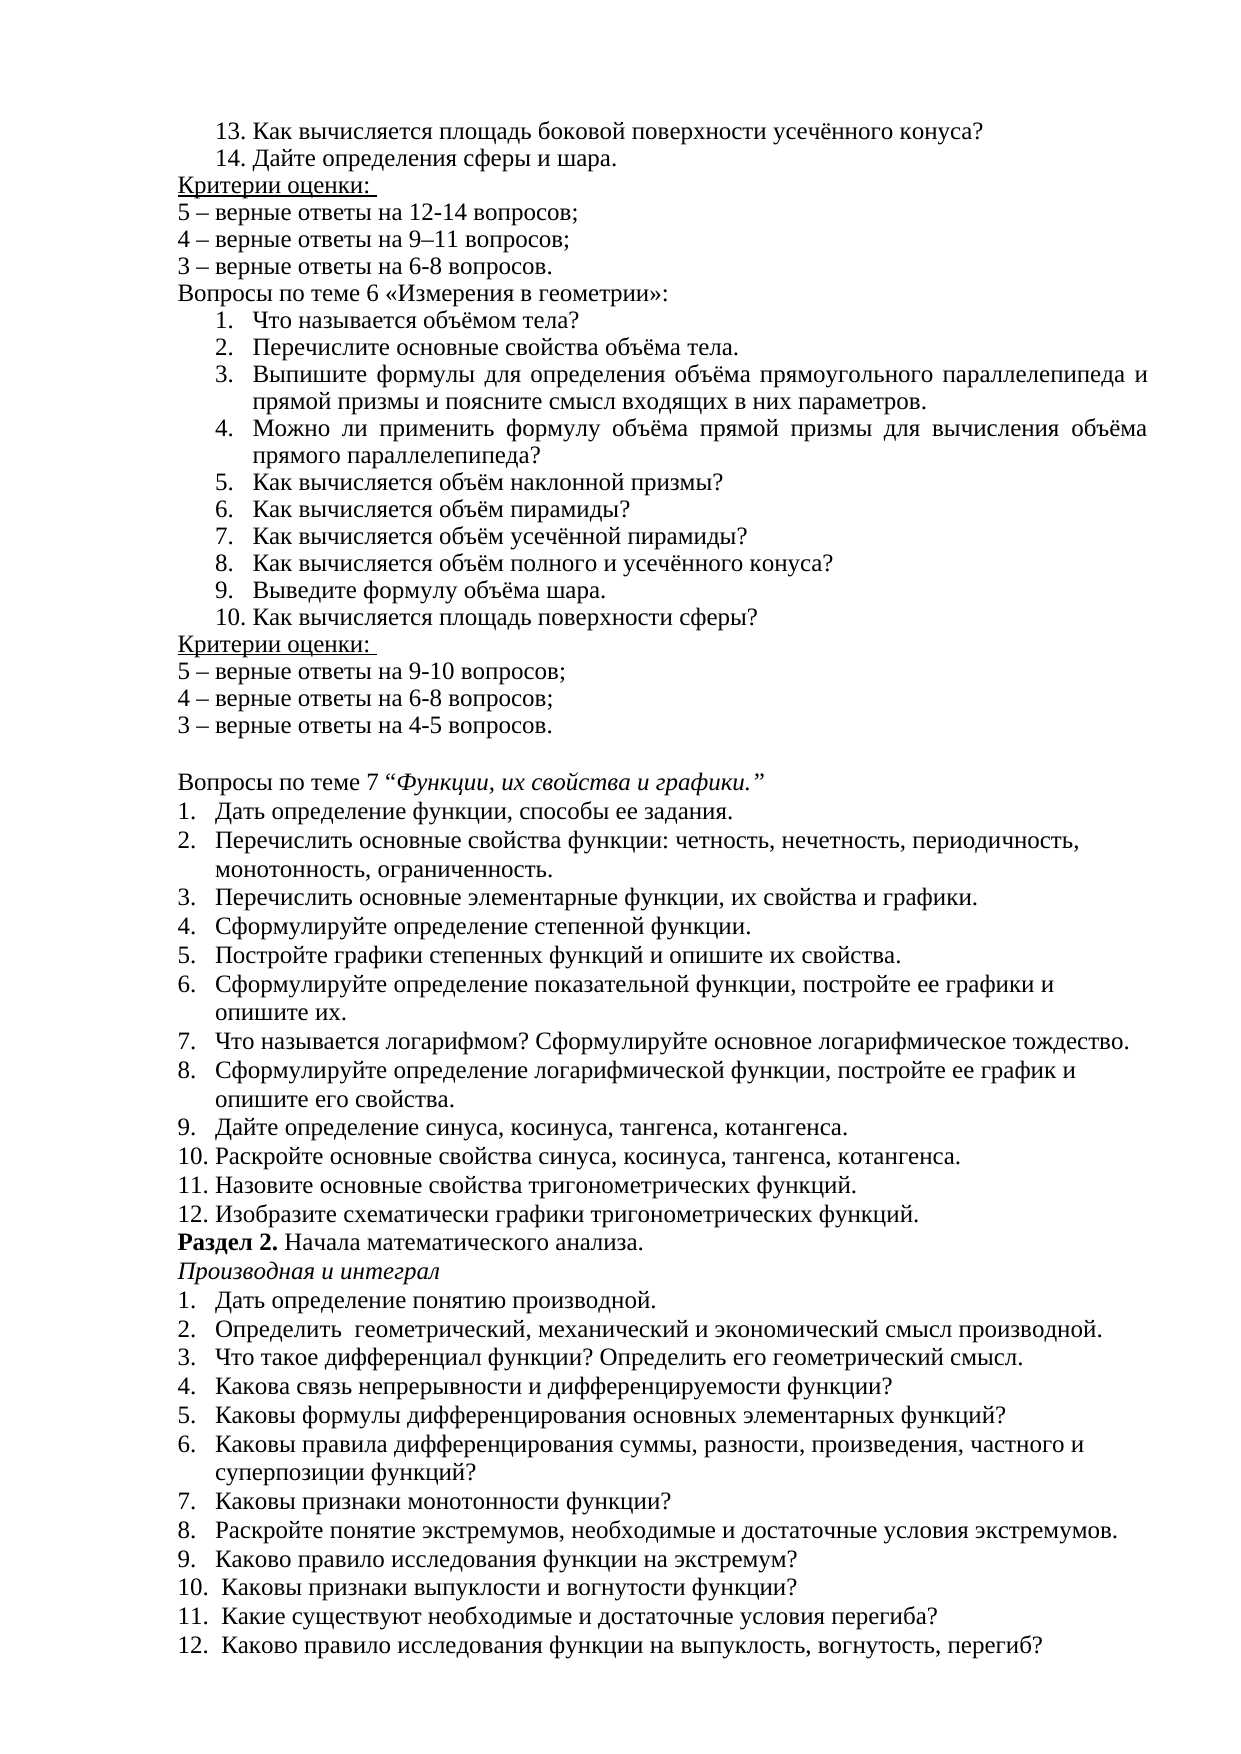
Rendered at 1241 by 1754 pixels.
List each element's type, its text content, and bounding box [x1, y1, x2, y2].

text Вопросы по теме 7 “Функции, их свойства и графики.” [177, 767, 1152, 796]
list Можно ли применить формулу объёма прямой призмы для вычисления объёма прямого параллелепипеда? [215, 415, 1148, 469]
text 5 – верные ответы на 12-14 вопросов; [177, 199, 1148, 226]
text 3 – верные ответы на 4-5 вопросов. [177, 712, 1148, 739]
list Раскройте понятие экстремумов, необходимые и достаточные условия экстремумов. [177, 1515, 1152, 1544]
list Каково правило исследования функции на экстремум? [177, 1544, 1152, 1572]
list Каково правило исследования функции на выпуклость, вогнутость, перегиб? [177, 1630, 1152, 1659]
list Что называется объёмом тела? [215, 307, 1148, 334]
list Выпишите формулы для определения объёма прямоугольного параллелепипеда и прямой призмы и поясните смысл входящих в них параметров. [215, 361, 1148, 415]
list Каковы признаки монотонности функции? [177, 1486, 1152, 1515]
list Дать определение понятию производной. [177, 1285, 1152, 1314]
list Как вычисляется объём пирамиды? [215, 496, 1148, 523]
list Назовите основные свойства тригонометрических функций. [177, 1170, 1152, 1199]
text 3 – верные ответы на 6-8 вопросов. [177, 253, 1148, 280]
list Раскройте основные свойства синуса, косинуса, тангенса, котангенса. [177, 1141, 1152, 1170]
list Перечислить основные свойства функции: четность, нечетность, периодичность, монотонность, ограниченность. [177, 825, 1152, 882]
list Выведите формулу объёма шара. [215, 577, 1148, 604]
list Сформулируйте определение показательной функции, постройте ее графики и опишите их. [177, 969, 1152, 1026]
text 4 – верные ответы на 9–11 вопросов; [177, 226, 1148, 253]
list Дать определение функции, способы ее задания. [177, 796, 1152, 825]
list Как вычисляется площадь боковой поверхности усечённого конуса? [215, 118, 1148, 145]
list Сформулируйте определение степенной функции. [177, 911, 1152, 940]
list Что такое дифференциал функции? Определить его геометрический смысл. [177, 1342, 1152, 1371]
list Какова связь непрерывности и дифференцируемости функции? [177, 1371, 1152, 1400]
list Каковы формулы дифференцирования основных элементарных функций? [177, 1400, 1152, 1429]
text 4 – верные ответы на 6-8 вопросов; [177, 685, 1148, 712]
list Перечислите основные свойства объёма тела. [215, 334, 1148, 361]
text Критерии оценки: [177, 172, 1148, 199]
list Как вычисляется объём полного и усечённого конуса? [215, 550, 1148, 577]
text Производная и интеграл [177, 1256, 1152, 1285]
list Перечислить основные элементарные функции, их свойства и графики. [177, 882, 1152, 911]
list Как вычисляется объём усечённой пирамиды? [215, 523, 1148, 550]
text Раздел 2. Начала математического анализа. [177, 1227, 1152, 1256]
text Вопросы по теме 6 «Измерения в геометрии»: [177, 280, 1148, 307]
list Сформулируйте определение логарифмической функции, постройте ее график и опишите его свойства. [177, 1055, 1152, 1112]
list Постройте графики степенных функций и опишите их свойства. [177, 940, 1152, 969]
list Что называется логарифмом? Сформулируйте основное логарифмическое тождество. [177, 1026, 1152, 1055]
list Какие существуют необходимые и достаточные условия перегиба? [177, 1601, 1152, 1630]
list Дайте определения сферы и шара. [215, 145, 1148, 172]
list Каковы признаки выпуклости и вогнутости функции? [177, 1572, 1152, 1601]
list Как вычисляется объём наклонной призмы? [215, 469, 1148, 496]
list Изобразите схематически графики тригонометрических функций. [177, 1199, 1152, 1227]
list Дайте определение синуса, косинуса, тангенса, котангенса. [177, 1112, 1152, 1141]
list Как вычисляется площадь поверхности сферы? [215, 604, 1148, 631]
text 5 – верные ответы на 9-10 вопросов; [177, 658, 1148, 685]
list Определить геометрический, механический и экономический смысл производной. [177, 1314, 1152, 1342]
text Критерии оценки: [177, 631, 1148, 658]
list Каковы правила дифференцирования суммы, разности, произведения, частного и суперпозиции функций? [177, 1429, 1152, 1486]
